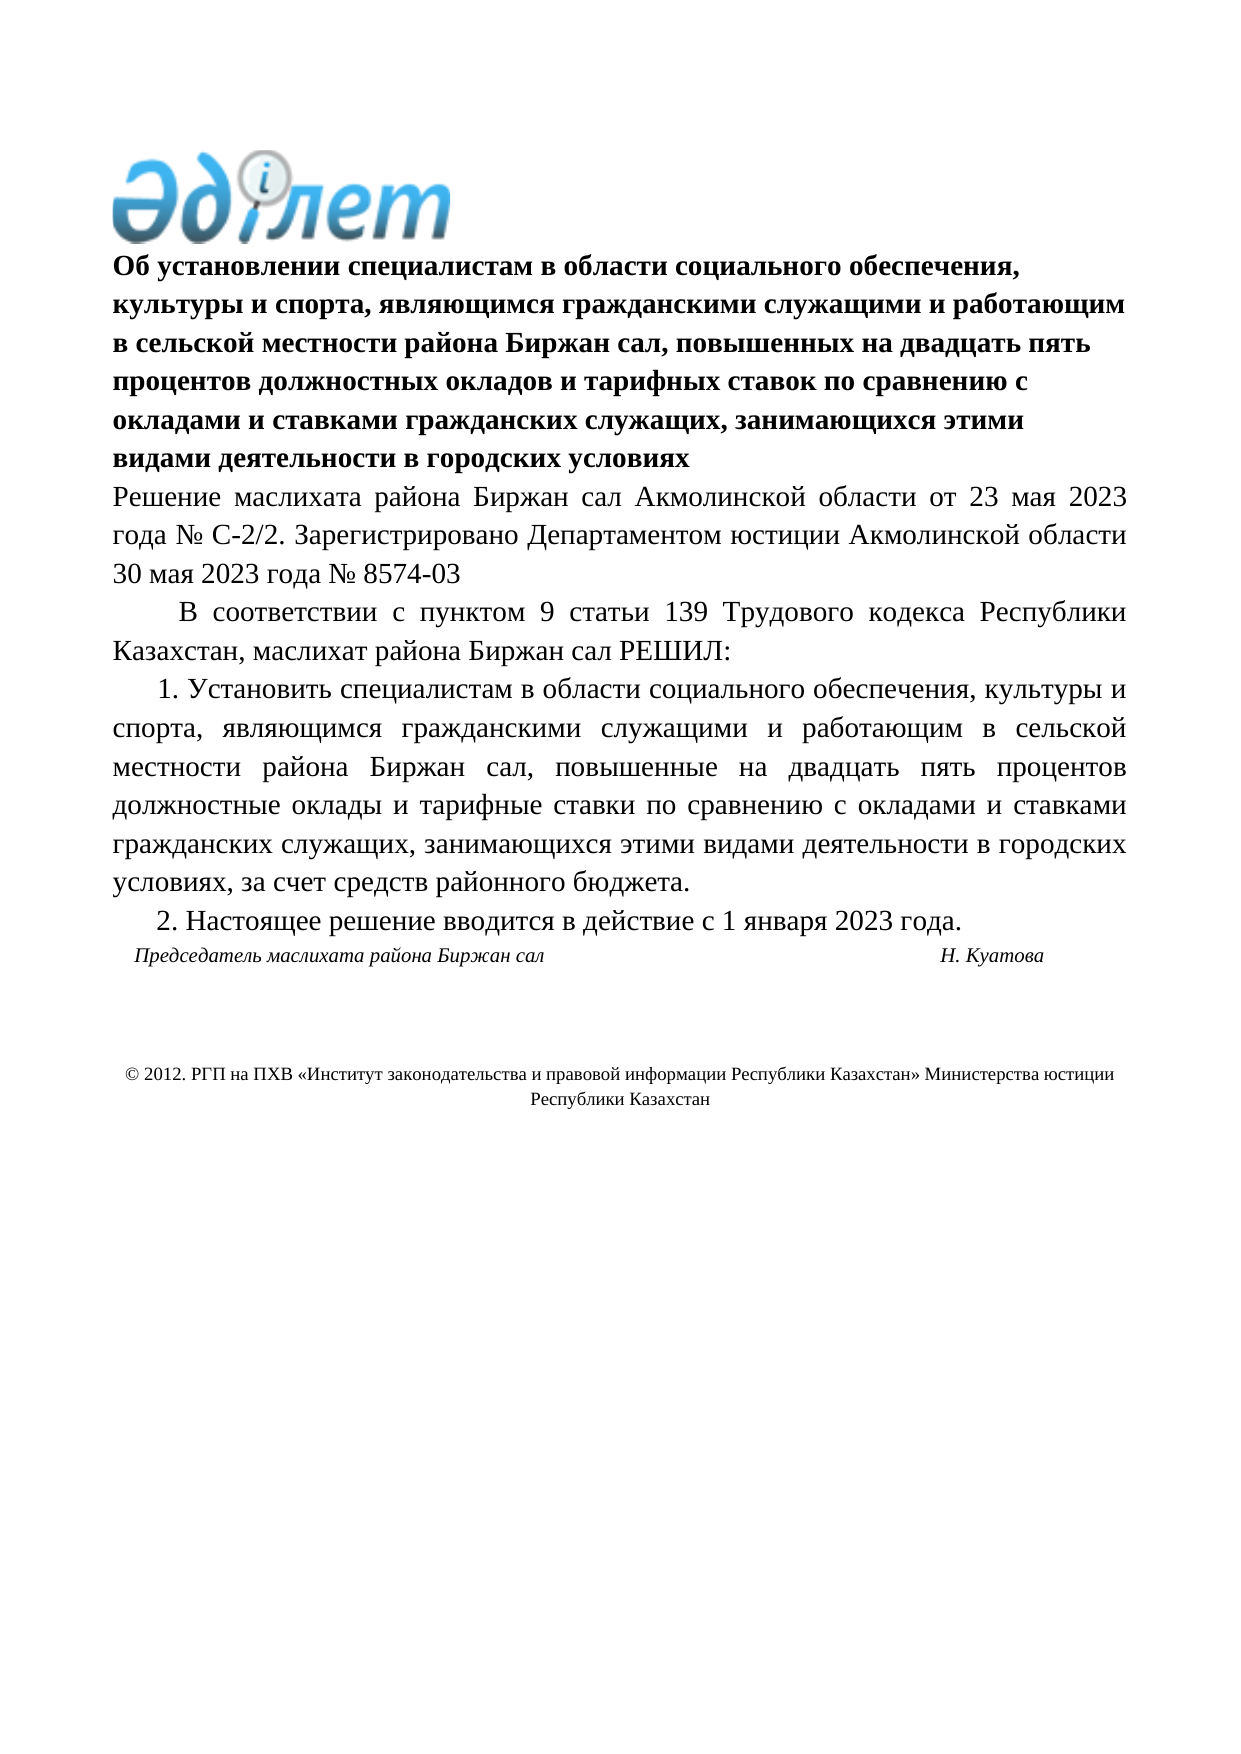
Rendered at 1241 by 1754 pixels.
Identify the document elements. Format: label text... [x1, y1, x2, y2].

text В соответствии с пунктом 9 статьи 139 Трудового кодекса Республики Казахстан, маслихат района Биржан сал РЕШИЛ: [112, 594, 1128, 667]
text 1. Установить специалистам в области социального обеспечения, культуры и спорта, являющимся гражданскими служащими и работающим в сельской местности района Биржан сал, повышенные на двадцать пять процентов должностные оклады и тарифные ставки по сравнению с окладами и ставками гражданских служащих, занимающихся этими видами деятельности в городских условиях, за счет средств районного бюджета. [112, 672, 1128, 898]
picture [112, 150, 451, 244]
text 2. Настоящее решение вводится в действие с 1 января 2023 года. [112, 903, 1128, 936]
text Об установлении специалистам в области социального обеспечения, культуры и спорта, являющимся гражданскими служащими и работающим в сельской местности района Биржан сал, повышенных на двадцать пять процентов должностных окладов и тарифных ставок по сравнению с окладами и ставками гражданских служащих, занимающихся этими видами деятельности в городских условиях [112, 248, 1128, 474]
text © 2012. РГП на ПХВ «Институт законодательства и правовой информации Республики Казахстан» Министерства юстиции Республики Казахстан [112, 1063, 1128, 1109]
text Решение маслихата района Биржан сал Акмолинской области от 23 мая 2023 года № С-2/2. Зарегистрировано Департаментом юстиции Акмолинской области 30 мая 2023 года № 8574-03 [112, 479, 1128, 589]
table_header Н. Куатова [939, 941, 1240, 972]
table_header Председатель маслихата района Биржан сал [101, 941, 939, 972]
